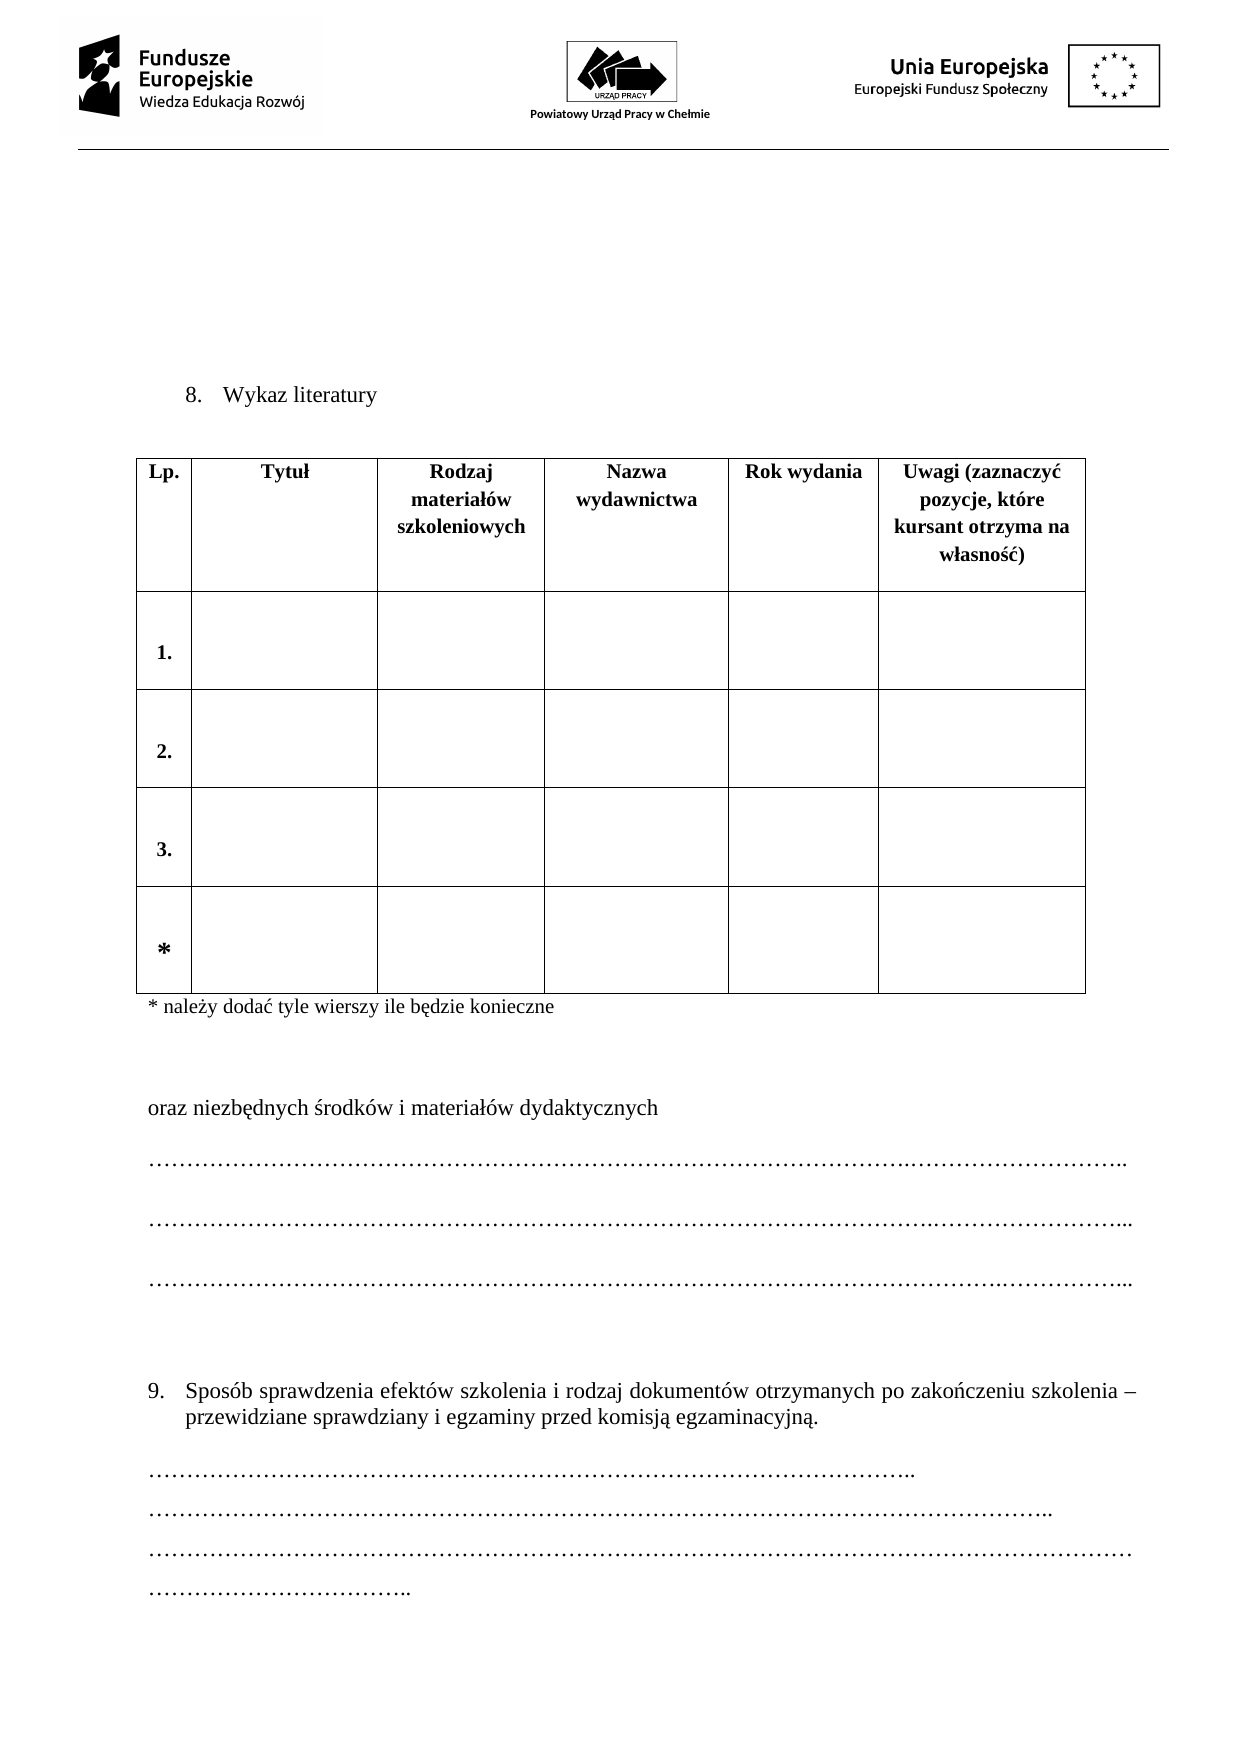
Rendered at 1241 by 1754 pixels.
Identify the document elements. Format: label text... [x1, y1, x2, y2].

table_cell 1. [137, 592, 191, 689]
table_cell [545, 592, 728, 689]
table_header Tytuł [192, 459, 377, 591]
table_cell [192, 887, 377, 993]
text ………………………………………………………………………………………….……………………... [148, 1205, 1137, 1231]
text ……………………………………………………………………………………….……………………….. [148, 1145, 1137, 1171]
table_cell [378, 592, 544, 689]
text ………………………………………………………………………………………..………………………………………………………………………………………………………..……………………………………………………………………………………………………………………………………………….. [148, 1456, 1137, 1601]
table_cell [545, 690, 728, 787]
table_cell [378, 788, 544, 886]
table_cell [879, 788, 1085, 886]
list Wykaz literatury [185, 381, 1137, 407]
picture [59, 15, 324, 137]
text ………………………………………………………………………………………………….……………... [148, 1265, 1137, 1292]
table_header Nazwa wydawnictwa [545, 459, 728, 591]
text * należy dodać tyle wierszy ile będzie konieczne [148, 994, 1137, 1018]
table_cell 3. [137, 788, 191, 886]
table_cell [378, 887, 544, 993]
table_header Lp. [137, 459, 191, 591]
table_cell * [137, 887, 191, 993]
table_cell [729, 690, 878, 787]
table_header Rodzaj materiałów szkoleniowych [378, 459, 544, 591]
table_cell [879, 887, 1085, 993]
table_header Rok wydania [729, 459, 878, 591]
picture [833, 23, 1180, 113]
table_cell [879, 592, 1085, 689]
table_cell [192, 592, 377, 689]
text oraz niezbędnych środków i materiałów dydaktycznych [148, 1094, 1137, 1120]
table_cell [192, 788, 377, 886]
table_cell [729, 887, 878, 993]
table_cell 2. [137, 690, 191, 787]
table_header Uwagi (zaznaczyć pozycje, które kursant otrzyma na własność) [879, 459, 1085, 591]
table_cell [729, 788, 878, 886]
table_cell [378, 690, 544, 787]
table_cell [545, 887, 728, 993]
list Sposób sprawdzenia efektów szkolenia i rodzaj dokumentów otrzymanych po zakończeniu szkolenia – przewidziane sprawdziany i egzaminy przed komisją egzaminacyjną. [148, 1377, 1137, 1429]
table_cell [545, 788, 728, 886]
table_cell [729, 592, 878, 689]
table_cell [192, 690, 377, 787]
table_cell [879, 690, 1085, 787]
